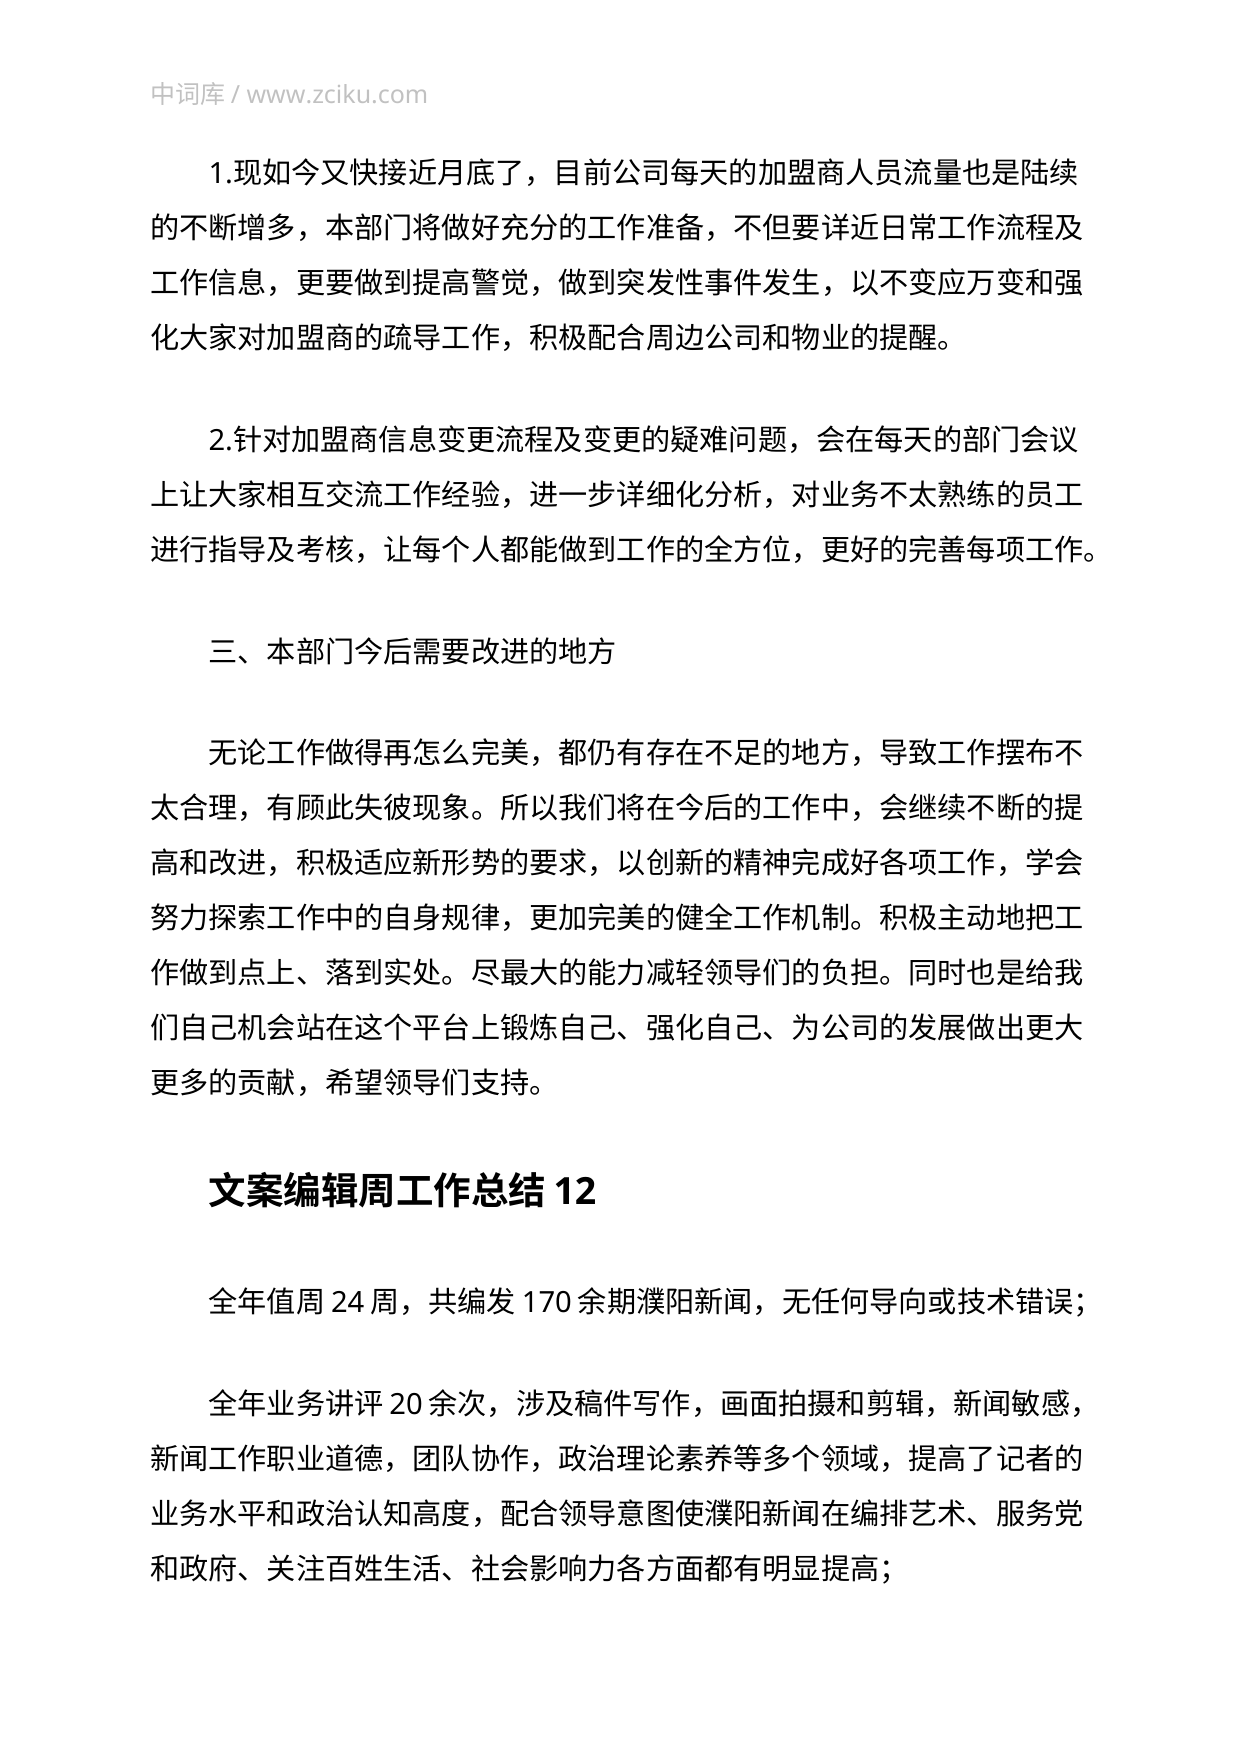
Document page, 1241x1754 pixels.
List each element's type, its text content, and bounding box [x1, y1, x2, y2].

text 全年业务讲评20余次，涉及稿件写作，画面拍摄和剪辑，新闻敏感，新闻工作职业道德，团队协作，政治理论素养等多个领域，提高了记者的业务水平和政治认知高度，配合领导意图使濮阳新闻在编排艺术、服务党和政府、关注百姓生活、社会影响力各方面都有明显提高； [150, 1381, 1090, 1588]
text 三、本部门今后需要改进的地方 [150, 628, 1090, 671]
text 文案编辑周工作总结12 [150, 1161, 1090, 1216]
text 1.现如今又快接近月底了，目前公司每天的加盟商人员流量也是陆续的不断增多，本部门将做好充分的工作准备，不但要详近日常工作流程及工作信息，更要做到提高警觉，做到突发性事件发生，以不变应万变和强化大家对加盟商的疏导工作，积极配合周边公司和物业的提醒。 [150, 150, 1090, 357]
text 全年值周24周，共编发170余期濮阳新闻，无任何导向或技术错误； [150, 1279, 1090, 1321]
text 无论工作做得再怎么完美，都仍有存在不足的地方，导致工作摆布不太合理，有顾此失彼现象。所以我们将在今后的工作中，会继续不断的提高和改进，积极适应新形势的要求，以创新的精神完成好各项工作，学会努力探索工作中的自身规律，更加完美的健全工作机制。积极主动地把工作做到点上、落到实处。尽最大的能力减轻领导们的负担。同时也是给我们自己机会站在这个平台上锻炼自己、强化自己、为公司的发展做出更大更多的贡献，希望领导们支持。 [150, 730, 1090, 1102]
text 2.针对加盟商信息变更流程及变更的疑难问题，会在每天的部门会议上让大家相互交流工作经验，进一步详细化分析，对业务不太熟练的员工进行指导及考核，让每个人都能做到工作的全方位，更好的完善每项工作。 [150, 417, 1090, 569]
